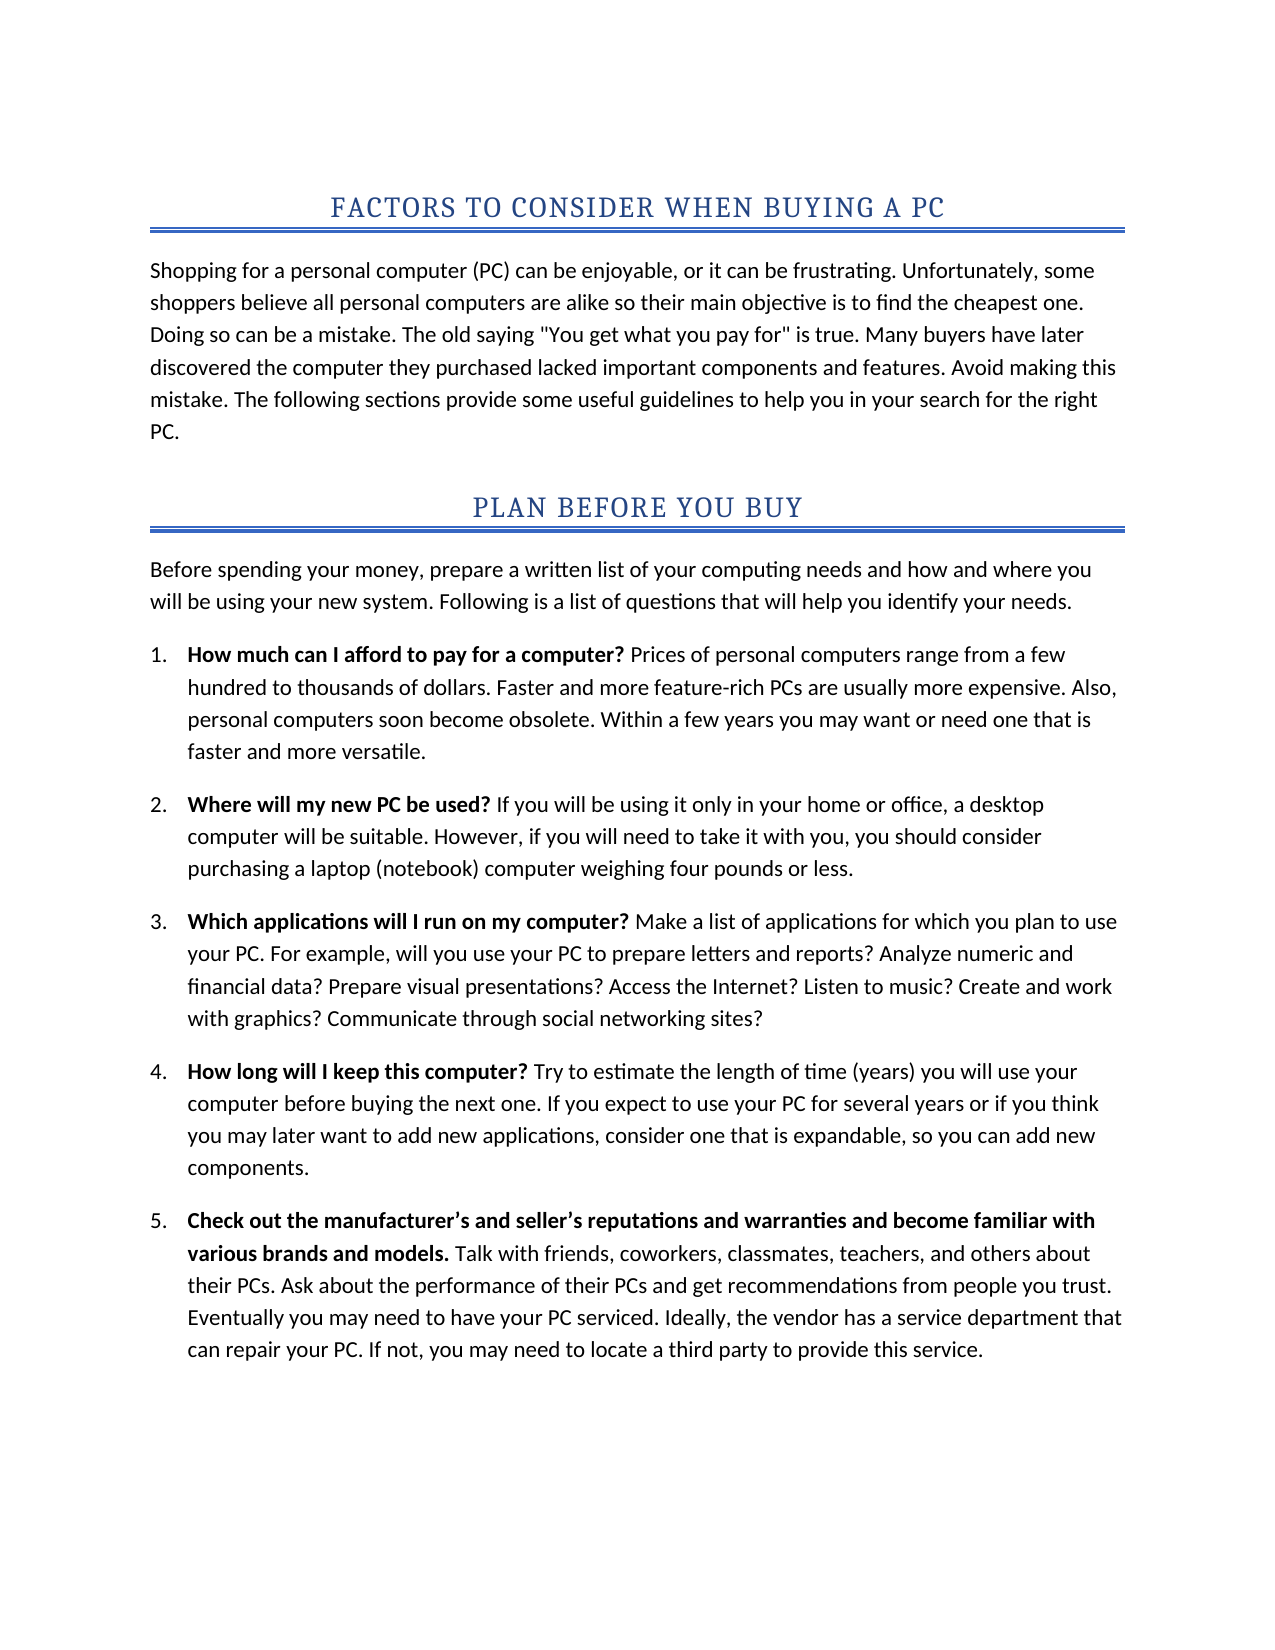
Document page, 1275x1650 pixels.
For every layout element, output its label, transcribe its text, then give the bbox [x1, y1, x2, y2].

text 4. How long will I keep this computer? Try to estimate the length of time (years) you will use your computer before buying the next one. If you expect to use your PC for several years or if you think you may later want to add new applications, consider one that is expandable, so you can add new components. [150, 1057, 1125, 1182]
text 3. Which applications will I run on my computer? Make a list of applications for which you plan to use your PC. For example, will you use your PC to prepare letters and reports? Analyze numeric and financial data? Prepare visual presentations? Access the Internet? Listen to music? Create and work with graphics? Communicate through social networking sites? [150, 907, 1125, 1032]
text 2. Where will my new PC be used? If you will be using it only in your home or office, a desktop computer will be suitable. However, if you will need to take it with you, you should consider purchasing a laptop (notebook) computer weighing four pounds or less. [150, 790, 1125, 882]
subtitle FACTORS TO CONSIDER WHEN BUYING A PC [150, 192, 1125, 227]
text 1. How much can I afford to pay for a computer? Prices of personal computers range from a few hundred to thousands of dollars. Faster and more feature-rich PCs are usually more expensive. Also, personal computers soon become obsolete. Within a few years you may want or need one that is faster and more versatile. [150, 640, 1125, 765]
subtitle Plan Before You Buy [150, 491, 1125, 526]
text 5. Check out the manufacturer’s and seller’s reputations and warranties and become familiar with various brands and models. Talk with friends, coworkers, classmates, teachers, and others about their PCs. Ask about the performance of their PCs and get recommendations from people you trust. Eventually you may need to have your PC serviced. Ideally, the vendor has a service department that can repair your PC. If not, you may need to locate a third party to provide this service. [150, 1207, 1125, 1363]
text Shopping for a personal computer (PC) can be enjoyable, or it can be frustrating. Unfortunately, some shoppers believe all personal computers are alike so their main objective is to find the cheapest one. Doing so can be a mistake. The old saying "You get what you pay for" is true. Many buyers have later discovered the computer they purchased lacked important components and features. Avoid making this mistake. The following sections provide some useful guidelines to help you in your search for the right PC. [150, 256, 1125, 445]
text Before spending your money, prepare a written list of your computing needs and how and where you will be using your new system. Following is a list of questions that will help you identify your needs. [150, 555, 1125, 615]
